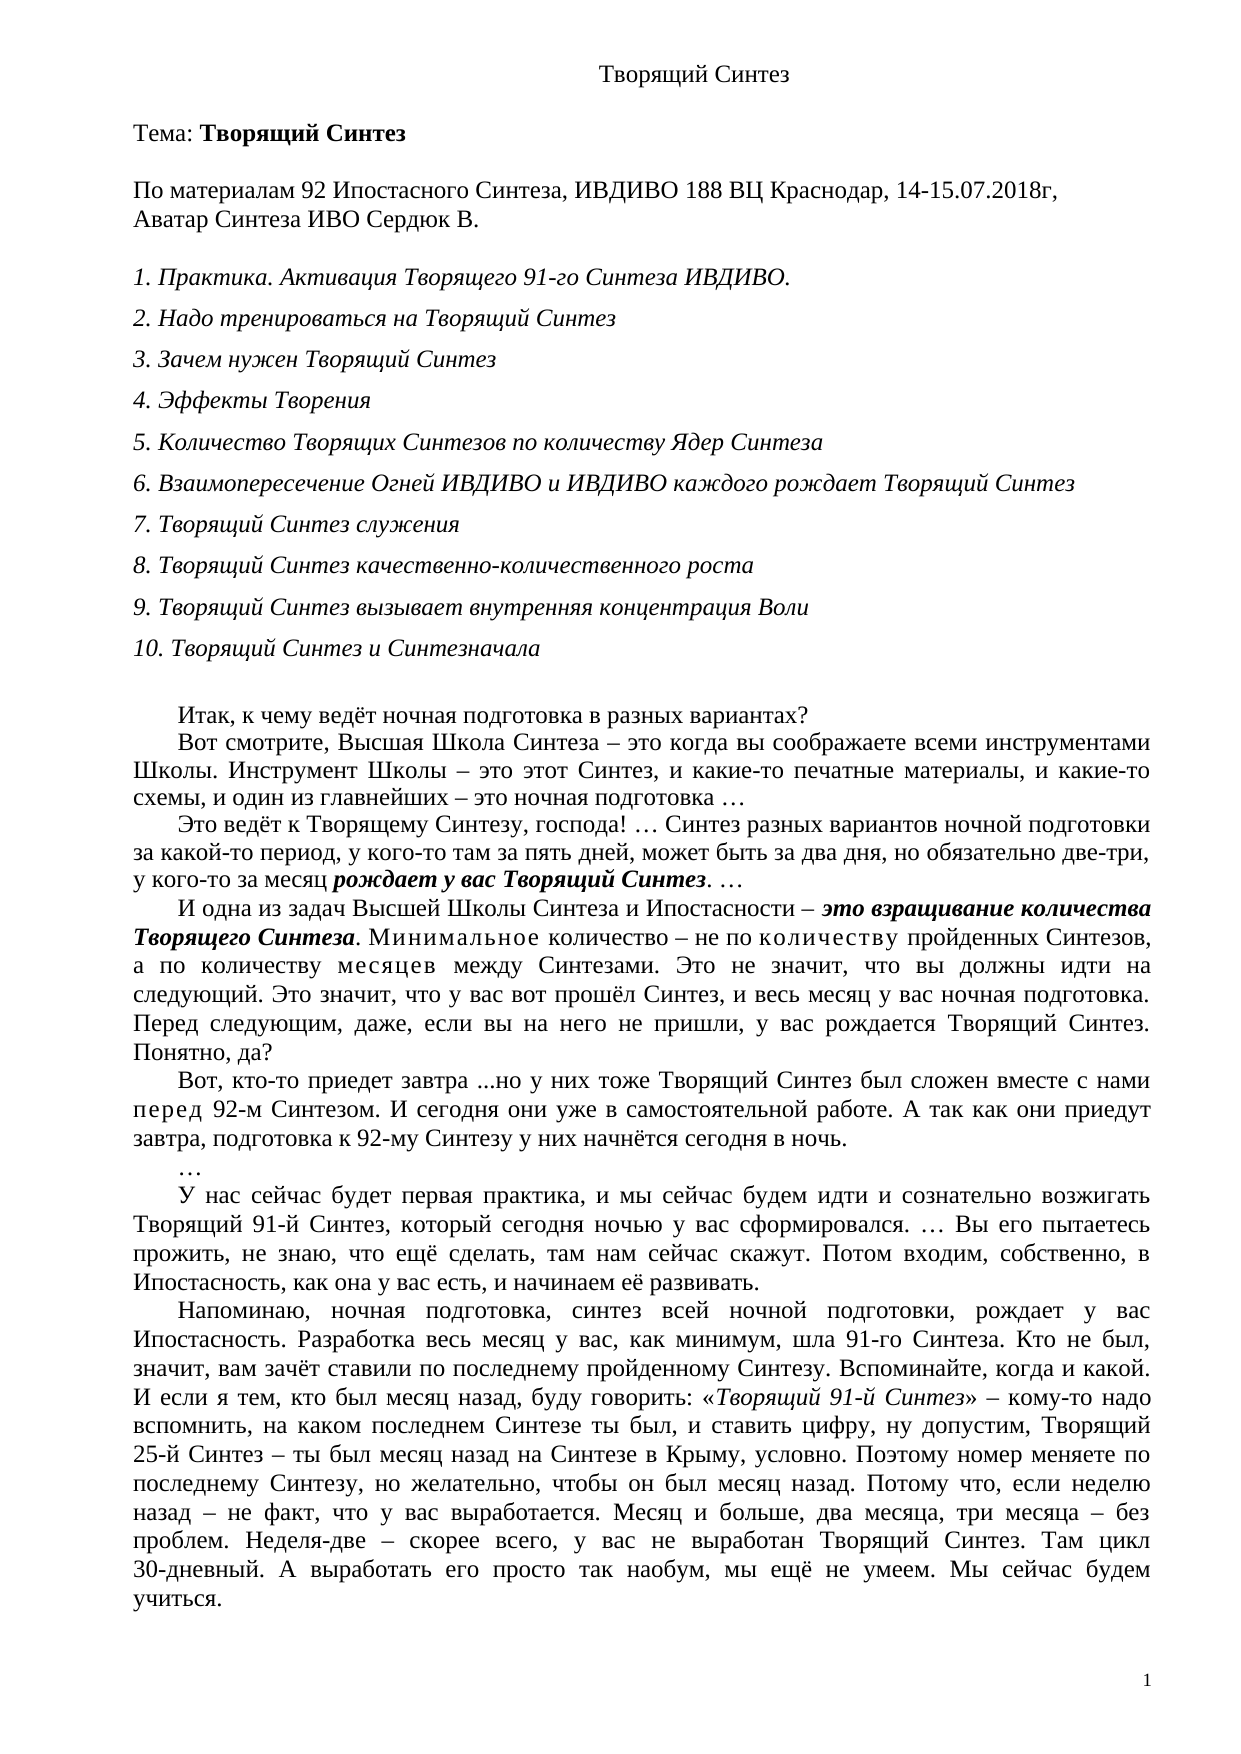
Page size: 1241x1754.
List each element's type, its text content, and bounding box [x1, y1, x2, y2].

text Вот смотрите, Высшая Школа Синтеза – это когда вы соображаете всеми инструментами Школы. Инструмент Школы – это этот Синтез, и какие-то печатные материалы, и какие-то схемы, и один из главнейших – это ночная подготовка … [133, 729, 1152, 811]
text 4. Эффекты Творения [133, 386, 1152, 414]
text 5. Количество Творящих Синтезов по количеству Ядер Синтеза [133, 427, 1152, 456]
text У нас сейчас будет первая практика, и мы сейчас будем идти и сознательно возжигать Творящий 91-й Синтез, который сегодня ночью у вас сформировался. … Вы его пытаетесь прожить, не знаю, что ещё сделать, там нам сейчас скажут. Потом входим, собственно, в Ипостасность, как она у вас есть, и начинаем её развивать. [133, 1181, 1152, 1296]
text Тема: Творящий Синтез [133, 118, 1181, 147]
text 7. Творящий Синтез служения [133, 509, 1152, 538]
text И одна из задач Высшей Школы Синтеза и Ипостасности – это взращивание количества Творящего Синтеза. Минимальное количество – не по количеству пройденных Синтезов, а по количеству месяцев между Синтезами. Это не значит, что вы должны идти на следующий. Это значит, что у вас вот прошёл Синтез, и весь месяц у вас ночная подготовка. Перед следующим, даже, если вы на него не пришли, у вас рождается Творящий Синтез. Понятно, да? [133, 893, 1152, 1066]
text Аватар Синтеза ИВО Сердюк В. [133, 204, 1152, 233]
text 8. Творящий Синтез качественно-количественного роста [133, 551, 1152, 579]
text По материалам 92 Ипостасного Синтеза, ИВДИВО 188 ВЦ Краснодар, 14-15.07.2018г, [133, 176, 1152, 204]
text 1. Практика. Активация Творящего 91-го Синтеза ИВДИВО. [133, 262, 1152, 291]
text 3. Зачем нужен Творящий Синтез [133, 344, 1152, 373]
text Напоминаю, ночная подготовка, синтез всей ночной подготовки, рождает у вас Ипостасность. Разработка весь месяц у вас, как минимум, шла 91-го Синтеза. Кто не был, значит, вам зачёт ставили по последнему пройденному Синтезу. Вспоминайте, когда и какой. И если я тем, кто был месяц назад, буду говорить: «Творящий 91-й Синтез» – кому-то надо вспомнить, на каком последнем Синтезе ты был, и ставить цифру, ну допустим, Творящий 25-й Синтез – ты был месяц назад на Синтезе в Крыму, условно. Поэтому номер меняете по последнему Синтезу, но желательно, чтобы он был месяц назад. Потому что, если неделю назад – не факт, что у вас выработается. Месяц и больше, два месяца, три месяца – без проблем. Неделя-две – скорее всего, у вас не выработан Творящий Синтез. Там цикл 30-дневный. А выработать его просто так наобум, мы ещё не умеем. Мы сейчас будем учиться. [133, 1296, 1152, 1612]
text 10. Творящий Синтез и Синтезначала [133, 633, 1152, 662]
text 9. Творящий Синтез вызывает внутренняя концентрация Воли [133, 592, 1152, 621]
text Итак, к чему ведёт ночная подготовка в разных вариантах? [133, 702, 1152, 729]
text … [133, 1152, 1152, 1181]
text 6. Взаимопересечение Огней ИВДИВО и ИВДИВО каждого рождает Творящий Синтез [133, 468, 1152, 497]
text 2. Надо тренироваться на Творящий Синтез [133, 303, 1152, 332]
text Вот, кто-то приедет завтра ...но у них тоже Творящий Синтез был сложен вместе с нами перед 92-м Синтезом. И сегодня они уже в самостоятельной работе. А так как они приедут завтра, подготовка к 92-му Синтезу у них начнётся сегодня в ночь. [133, 1066, 1152, 1152]
text Это ведёт к Творящему Синтезу, господа! … Синтез разных вариантов ночной подготовки за какой-то период, у кого-то там за пять дней, может быть за два дня, но обязательно две-три, у кого-то за месяц рождает у вас Творящий Синтез. … [133, 811, 1152, 893]
